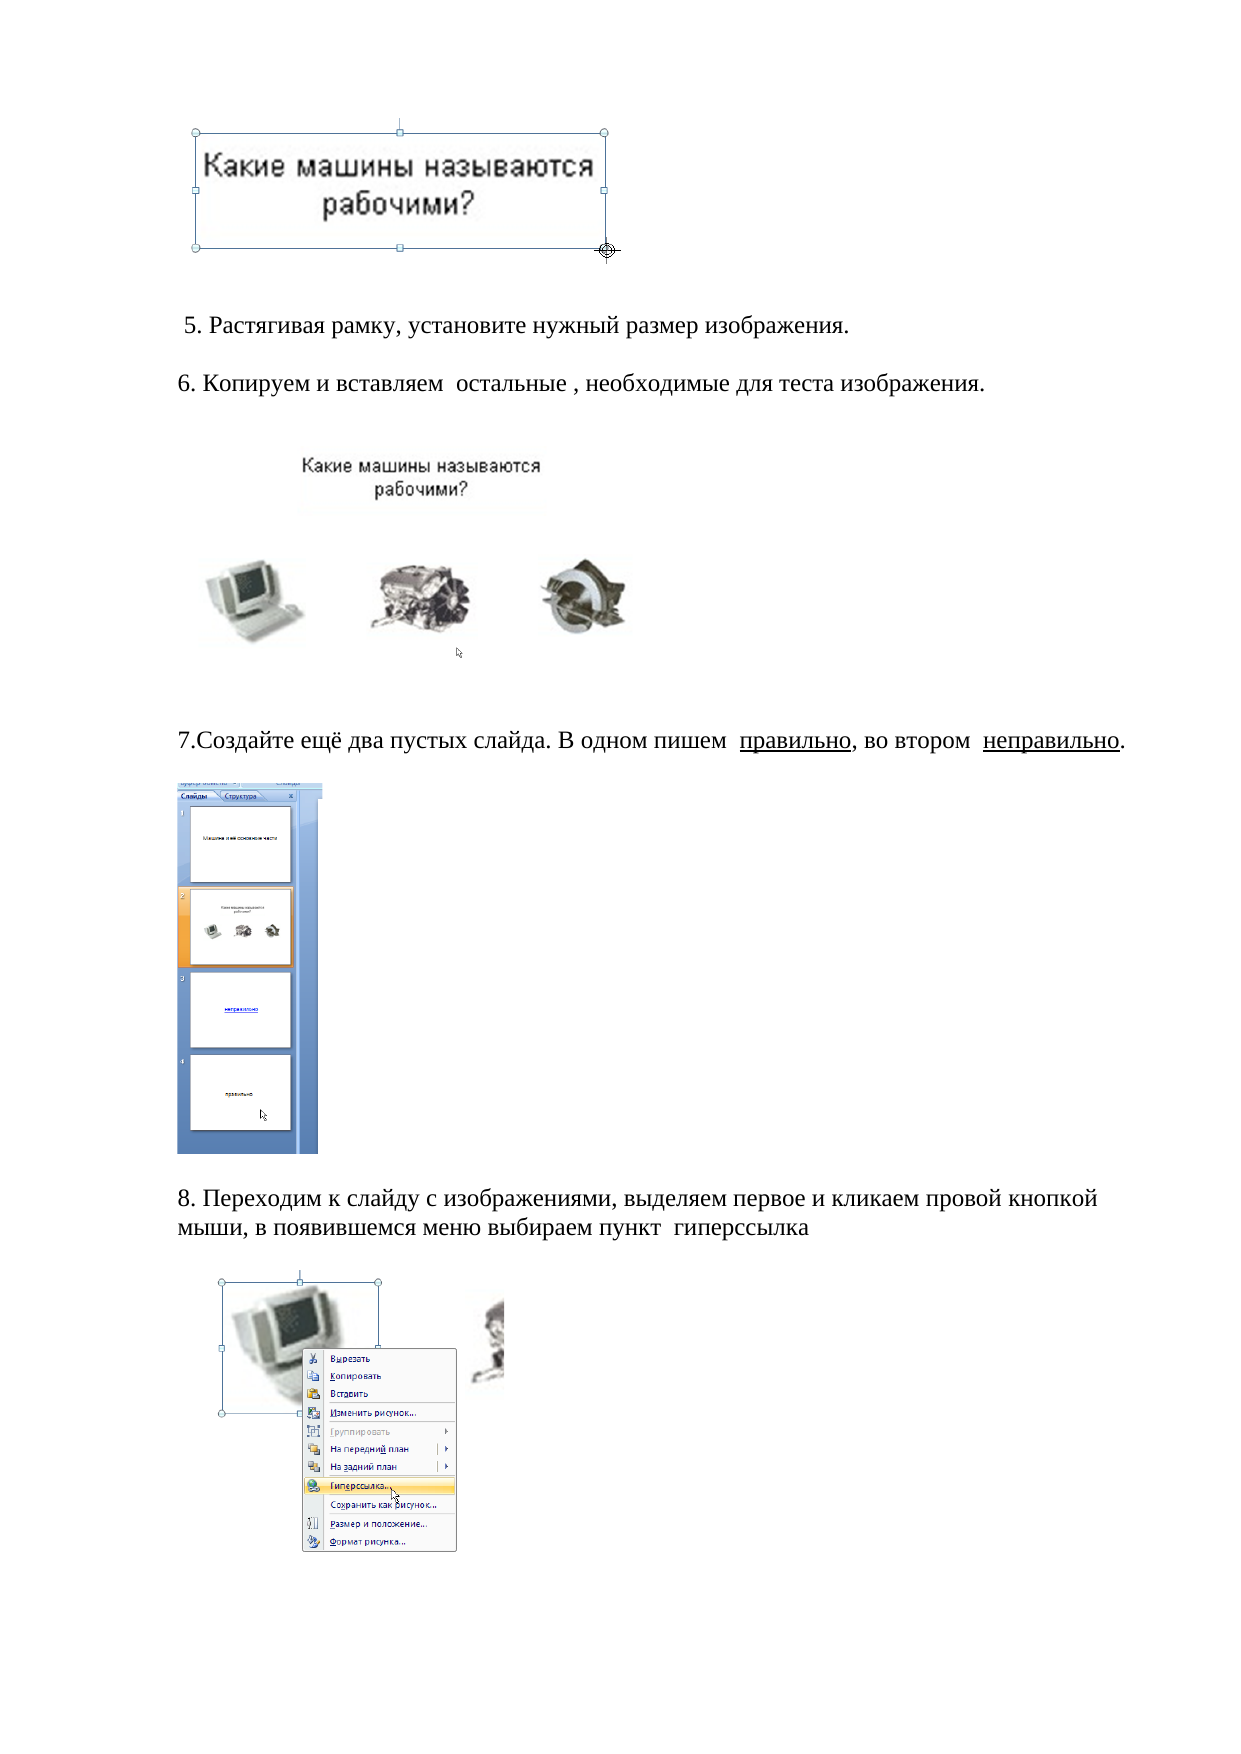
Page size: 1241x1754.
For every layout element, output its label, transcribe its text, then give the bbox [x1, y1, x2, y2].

text 7.Создайте ещё два пустых слайда. В одном пишем правильно, во втором неправильно. [177, 725, 1152, 754]
text 5. Растягивая рамку, установите нужный размер изображения. [177, 310, 1152, 339]
text 6. Копируем и вставляем остальные , необходимые для теста изображения. [177, 368, 1152, 397]
picture [177, 118, 645, 281]
text 8. Переходим к слайду с изображениями, выделяем первое и кликаем провой кнопкой мыши, в появившемся меню выбираем пункт гиперссылка [177, 1183, 1152, 1241]
picture [177, 783, 323, 1154]
picture [177, 1270, 505, 1559]
picture [177, 425, 643, 697]
